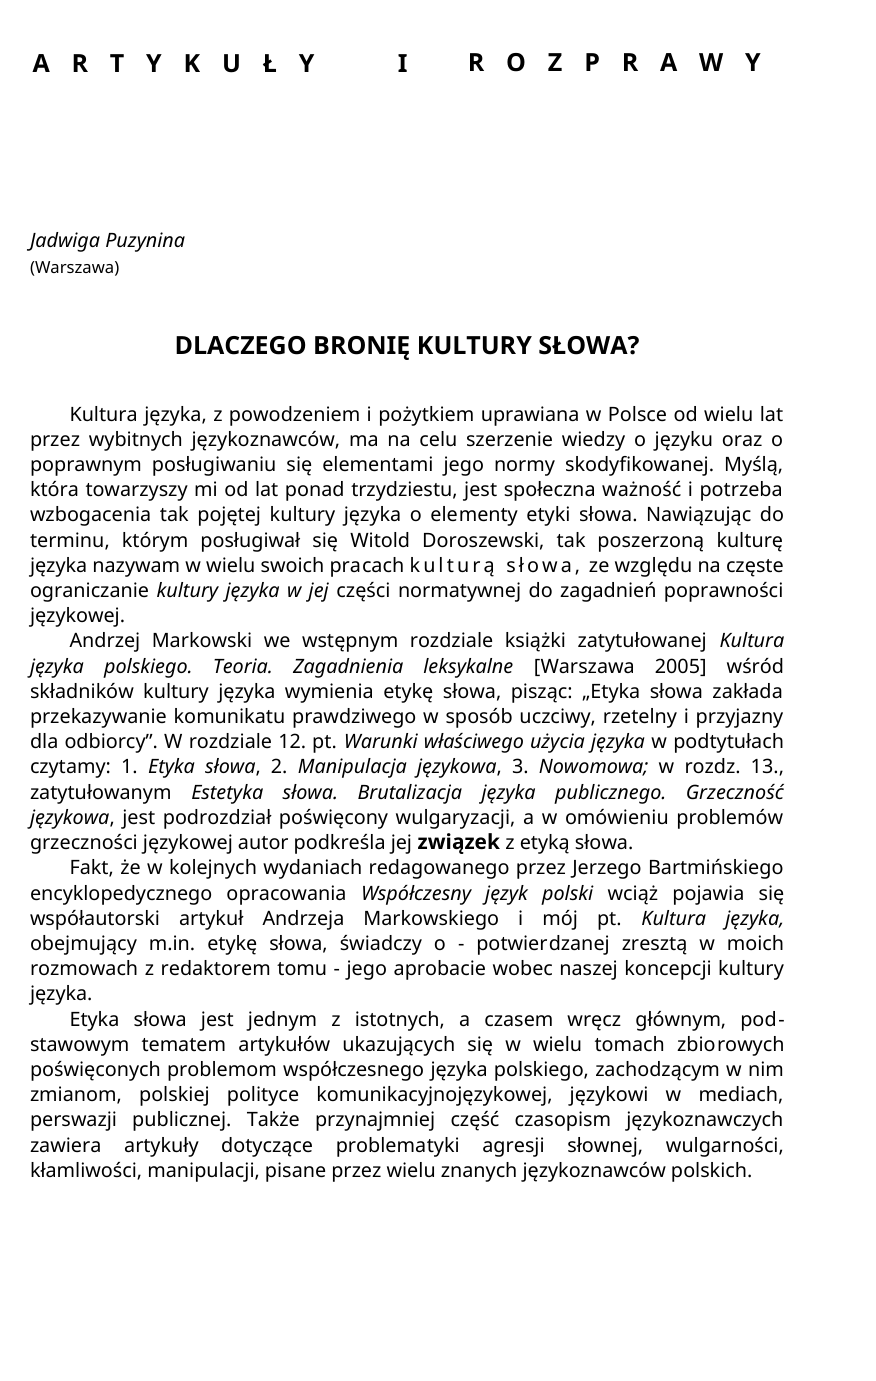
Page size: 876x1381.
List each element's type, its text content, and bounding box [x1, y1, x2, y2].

text Jadwiga Puzynina (Warszawa) [30, 228, 226, 278]
text Fakt, że w kolejnych wydaniach redagowanego przez Jerzego Bartmińskiego encyklopedycznego opracowania Współczesny język polski wciąż pojawia się współautorski artykuł Andrzeja Markowskiego i mój pt. Kultura języka, obejmujący m.in. etykę słowa, świadczy o - potwierdzanej zresztą w moich rozmowach z redaktorem tomu - jego aprobacie wobec naszej koncepcji kultury języka. [30, 855, 784, 1006]
text ROZPRAWY [468, 51, 761, 76]
text DLACZEGO BRONIĘ KULTURY SŁOWA? [30, 334, 784, 359]
text Kultura języka, z powodzeniem i pożytkiem uprawiana w Polsce od wielu lat przez wybitnych językoznawców, ma na celu szerzenie wiedzy o języku oraz o poprawnym posługiwaniu się elementami jego normy skodyfikowanej. Myślą, która towarzyszy mi od lat ponad trzydziestu, jest społeczna ważność i potrzeba wzbogacenia tak pojętej kultury języka o elementy etyki słowa. Nawiązując do terminu, którym posługiwał się Witold Doroszewski, tak poszerzoną kulturę języka nazywam w wielu swoich pracach kulturą słowa, ze względu na częste ograniczanie kultury języka w jej części normatywnej do zagadnień poprawności językowej. [30, 401, 784, 628]
text Etyka słowa jest jednym z istotnych, a czasem wręcz głównym, podstawowym tematem artykułów ukazujących się w wielu tomach zbiorowych poświęconych problemom współczesnego języka polskiego, zachodzącym w nim zmianom, polskiej polityce komunikacyjnojęzykowej, językowi w mediach, perswazji publicznej. Także przynajmniej część czasopism językoznawczych zawiera artykuły dotyczące problematyki agresji słownej, wulgarności, kłamliwości, manipulacji, pisane przez wielu znanych językoznawców polskich. [30, 1006, 784, 1182]
text Andrzej Markowski we wstępnym rozdziale książki zatytułowanej Kultura języka polskiego. Teoria. Zagadnienia leksykalne [Warszawa 2005] wśród składników kultury języka wymienia etykę słowa, pisząc: „Etyka słowa zakłada przekazywanie komunikatu prawdziwego w sposób uczciwy, rzetelny i przyjazny dla odbiorcy”. W rozdziale 12. pt. Warunki właściwego użycia języka w podtytułach czytamy: 1. Etyka słowa, 2. Manipulacja językowa, 3. Nowomowa; w rozdz. 13., zatytułowanym Estetyka słowa. Brutalizacja języka publicznego. Grzeczność językowa, jest podrozdział poświęcony wulgaryzacji, a w omówieniu problemów grzeczności językowej autor podkreśla jej związek z etyką słowa. [30, 628, 784, 855]
text ARTYKUŁY [32, 52, 314, 77]
